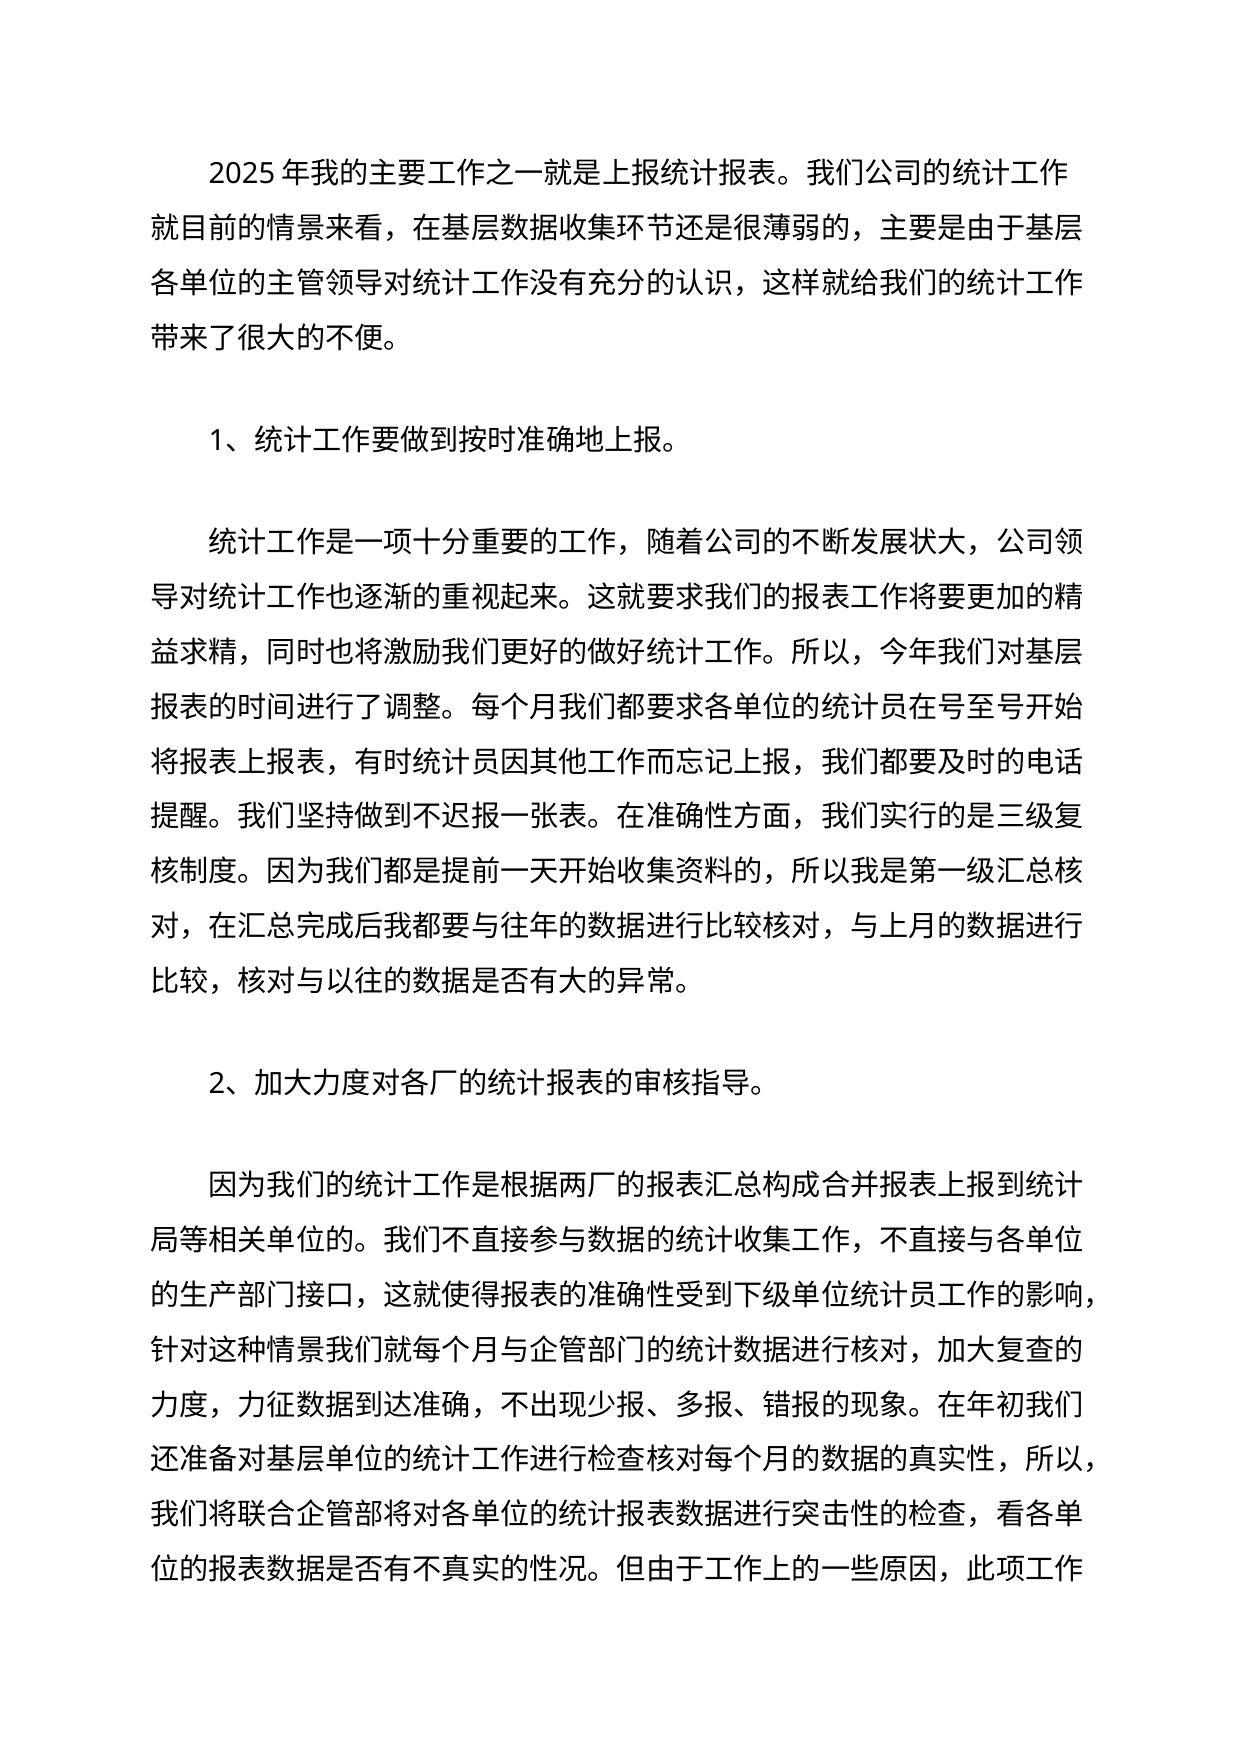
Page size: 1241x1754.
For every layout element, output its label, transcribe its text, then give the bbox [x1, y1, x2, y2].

text 1、统计工作要做到按时准确地上报。 [150, 417, 1090, 459]
text 2025年我的主要工作之一就是上报统计报表。我们公司的统计工作就目前的情景来看，在基层数据收集环节还是很薄弱的，主要是由于基层各单位的主管领导对统计工作没有充分的认识，这样就给我们的统计工作带来了很大的不便。 [150, 150, 1090, 357]
text 统计工作是一项十分重要的工作，随着公司的不断发展状大，公司领导对统计工作也逐渐的重视起来。这就要求我们的报表工作将要更加的精益求精，同时也将激励我们更好的做好统计工作。所以，今年我们对基层报表的时间进行了调整。每个月我们都要求各单位的统计员在号至号开始将报表上报表，有时统计员因其他工作而忘记上报，我们都要及时的电话提醒。我们坚持做到不迟报一张表。在准确性方面，我们实行的是三级复核制度。因为我们都是提前一天开始收集资料的，所以我是第一级汇总核对，在汇总完成后我都要与往年的数据进行比较核对，与上月的数据进行比较，核对与以往的数据是否有大的异常。 [150, 518, 1090, 1000]
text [150, 1161, 1090, 1588]
text 2、加大力度对各厂的统计报表的审核指导。 [150, 1059, 1090, 1102]
